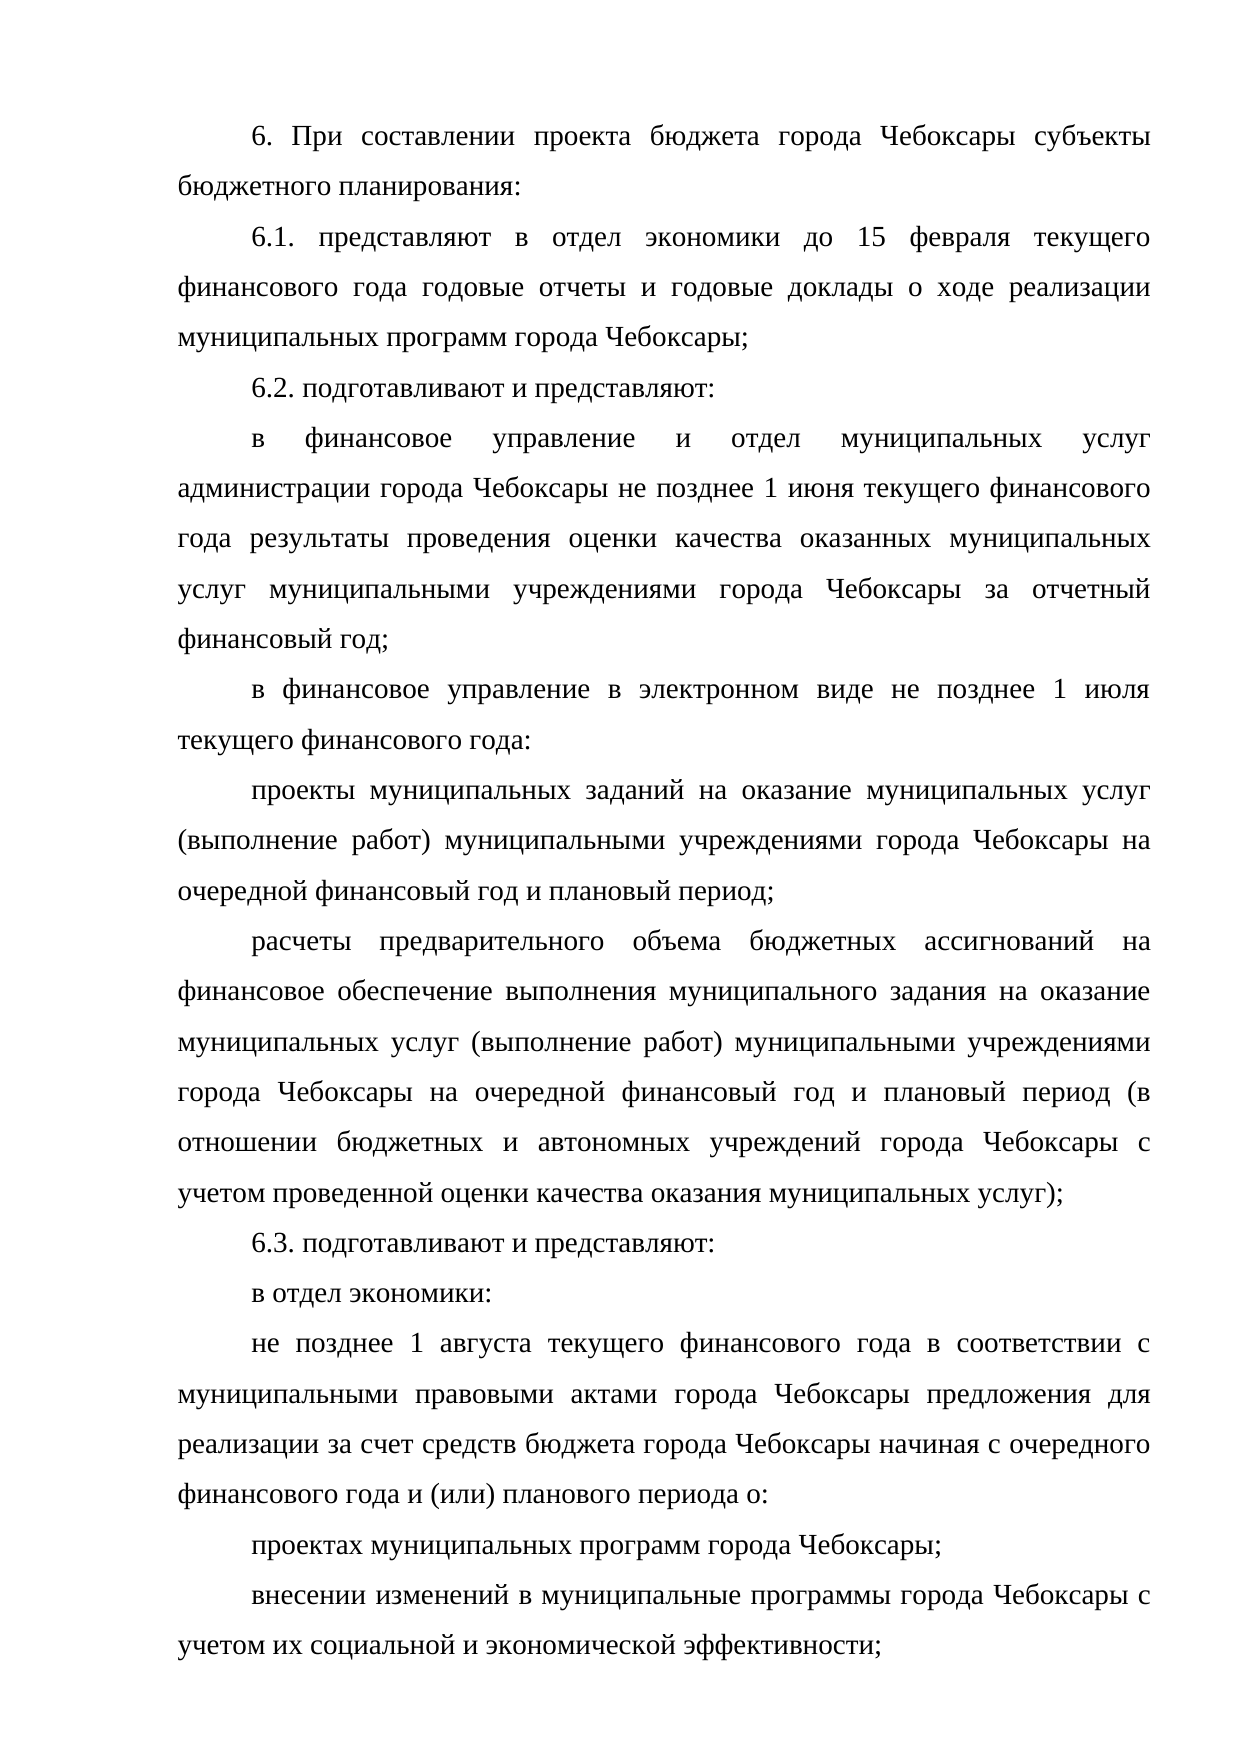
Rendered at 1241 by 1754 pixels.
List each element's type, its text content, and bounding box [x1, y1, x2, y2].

text внесении изменений в муниципальные программы города Чебоксары с учетом их социальной и экономической эффективности; [177, 1577, 1152, 1661]
text не позднее 1 августа текущего финансового года в соответствии с муниципальными правовыми актами города Чебоксары предложения для реализации за счет средств бюджета города Чебоксары начиная с очередного финансового года и (или) планового периода о: [177, 1326, 1152, 1510]
text 6.1. представляют в отдел экономики до 15 февраля текущего финансового года годовые отчеты и годовые доклады о ходе реализации муниципальных программ города Чебоксары; [177, 219, 1152, 353]
text в финансовое управление в электронном виде не позднее 1 июля текущего финансового года: [177, 672, 1152, 755]
text 6.3. подготавливают и представляют: [177, 1225, 1152, 1258]
text в отдел экономики: [177, 1275, 1152, 1309]
text 6. При составлении проекта бюджета города Чебоксары субъекты бюджетного планирования: [177, 118, 1152, 202]
text 6.2. подготавливают и представляют: [177, 370, 1152, 403]
text в финансовое управление и отдел муниципальных услуг администрации города Чебоксары не позднее 1 июня текущего финансового года результаты проведения оценки качества оказанных муниципальных услуг муниципальными учреждениями города Чебоксары за отчетный финансовый год; [177, 420, 1152, 655]
text проекты муниципальных заданий на оказание муниципальных услуг (выполнение работ) муниципальными учреждениями города Чебоксары на очередной финансовый год и плановый период; [177, 772, 1152, 906]
text проектах муниципальных программ города Чебоксары; [177, 1527, 1152, 1560]
text расчеты предварительного объема бюджетных ассигнований на финансовое обеспечение выполнения муниципального задания на оказание муниципальных услуг (выполнение работ) муниципальными учреждениями города Чебоксары на очередной финансовый год и плановый период (в отношении бюджетных и автономных учреждений города Чебоксары с учетом проведенной оценки качества оказания муниципальных услуг); [177, 923, 1152, 1208]
